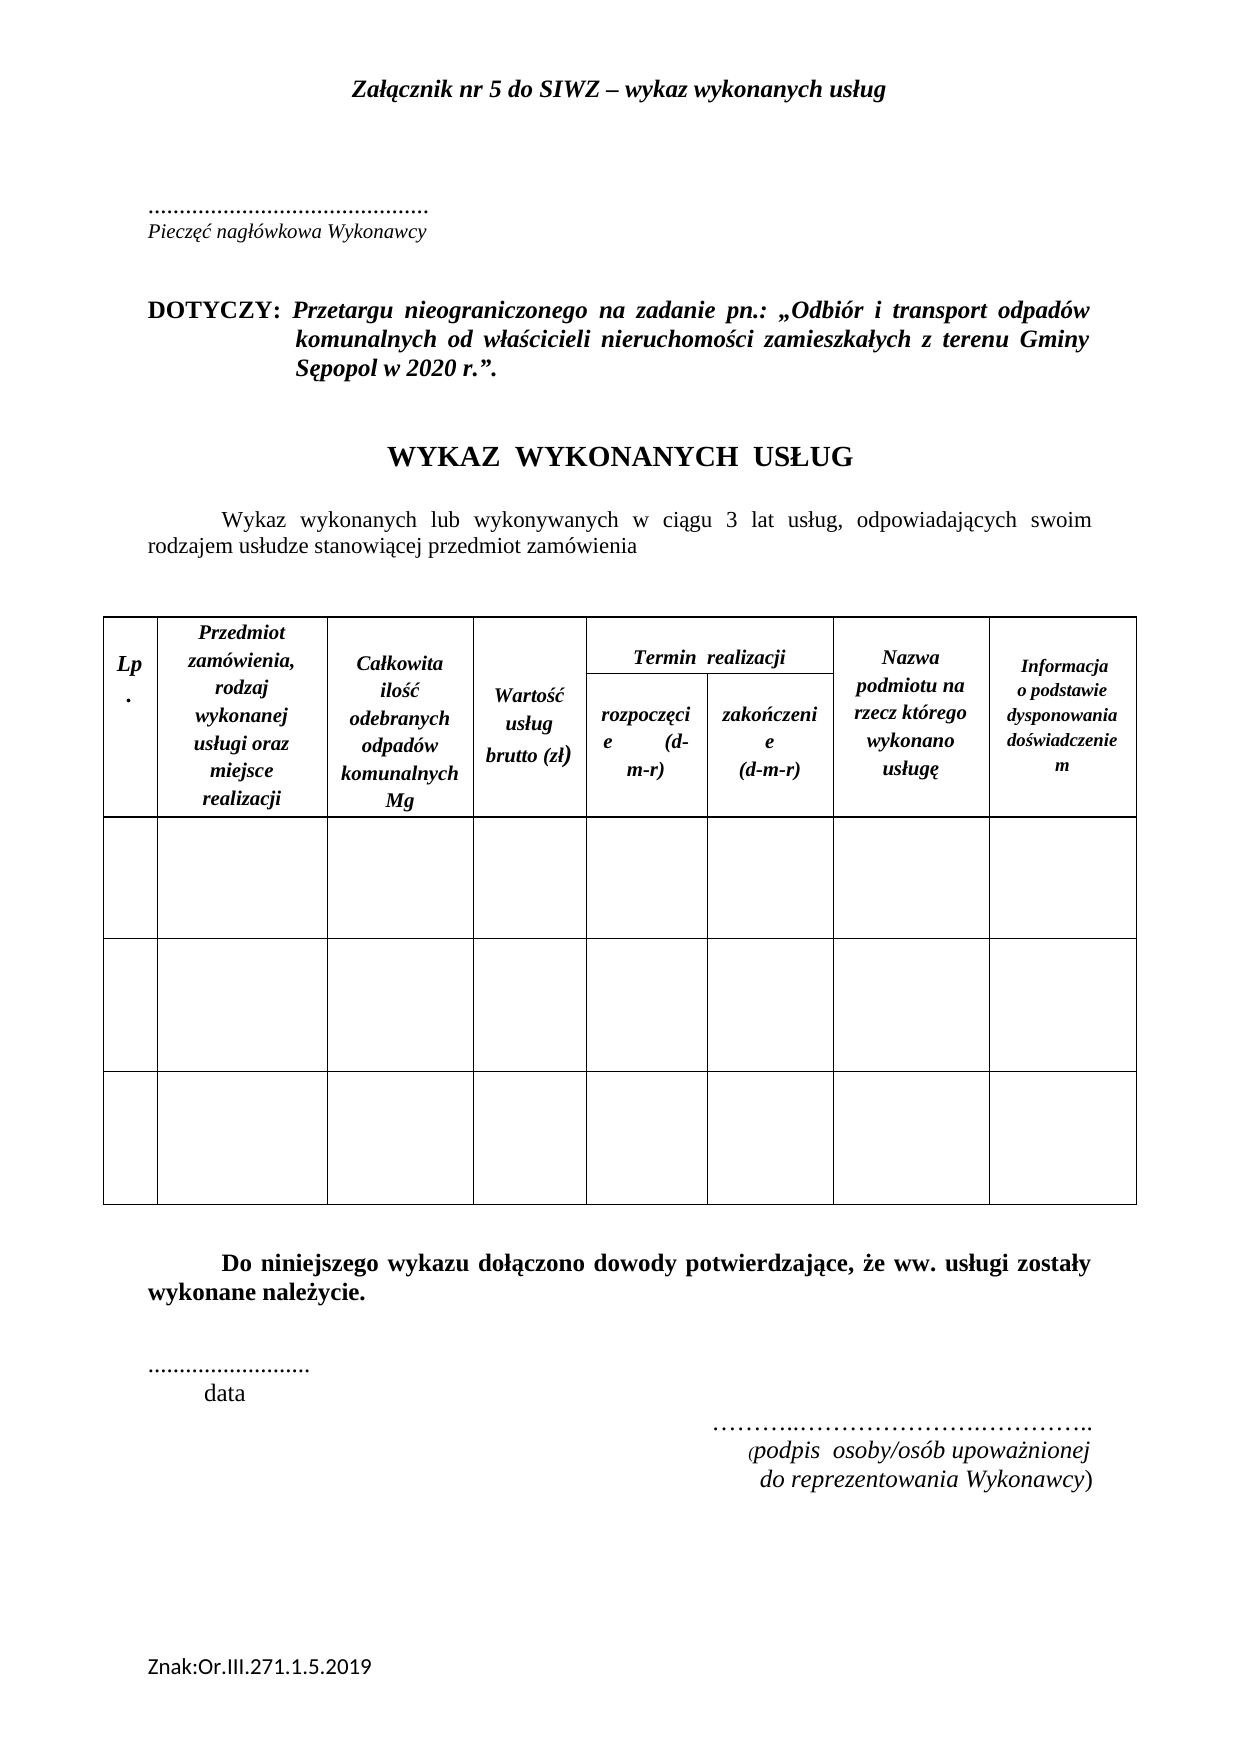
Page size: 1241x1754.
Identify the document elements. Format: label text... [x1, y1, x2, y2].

table_cell [587, 939, 707, 1071]
table_cell [834, 1072, 989, 1204]
table_header Informacja o podstawie dysponowania doświadczeniem [990, 618, 1136, 816]
table_cell [104, 939, 157, 1071]
table_cell [474, 1072, 586, 1204]
text DOTYCZY: Przetargu nieograniczonego na zadanie pn.: „Odbiór i transport odpadów komunalnych od właścicieli nieruchomości zamieszkałych z terenu Gminy Sępopol w 2020 r.”. [148, 295, 1093, 382]
text .......................... [148, 1349, 1093, 1378]
table_cell [474, 818, 586, 938]
table_cell [104, 1072, 157, 1204]
table_cell [990, 939, 1136, 1071]
table_cell [474, 939, 586, 1071]
text ............................................. [148, 190, 1093, 219]
table_cell [158, 939, 327, 1071]
table_cell rozpoczęcie (d-m-r) [587, 674, 707, 816]
text data [148, 1378, 1093, 1407]
table_cell [834, 939, 989, 1071]
table_header Całkowita ilość odebranych odpadów komunalnych Mg [328, 618, 473, 816]
table_cell [587, 818, 707, 938]
text Wykaz wykonanych lub wykonywanych w ciągu 3 lat usług, odpowiadających swoim rodzajem usłudze stanowiącej przedmiot zamówienia [148, 506, 1093, 559]
table_header Wartość usług brutto (zł) [474, 618, 586, 816]
table_cell [328, 1072, 473, 1204]
table_cell [834, 818, 989, 938]
table_cell zakończenie (d-m-r) [708, 674, 833, 816]
table_cell [708, 939, 833, 1071]
table_cell [158, 1072, 327, 1204]
table_header Przedmiot zamówienia, rodzaj wykonanej usługi oraz miejsce realizacji [158, 618, 327, 816]
table_cell [158, 818, 327, 938]
text Do niniejszego wykazu dołączono dowody potwierdzające, że ww. usługi zostały wykonane należycie. [148, 1248, 1093, 1306]
table_cell [328, 818, 473, 938]
table_header Lp. [104, 618, 157, 816]
text ………..………………….………….. [148, 1407, 1093, 1435]
table_cell [104, 818, 157, 938]
table_cell [990, 818, 1136, 938]
text (podpis osoby/osób upoważnionej do reprezentowania Wykonawcy) [148, 1435, 1093, 1493]
table_header Nazwa podmiotu na rzecz którego wykonano usługę [834, 618, 989, 816]
text Pieczęć nagłówkowa Wykonawcy [148, 219, 1093, 243]
table_header Termin realizacji [587, 618, 833, 673]
table_cell [990, 1072, 1136, 1204]
table_cell [708, 1072, 833, 1204]
table_cell [708, 818, 833, 938]
table_cell [328, 939, 473, 1071]
text WYKAZ WYKONANYCH USŁUG [148, 439, 1093, 473]
table_cell [587, 1072, 707, 1204]
